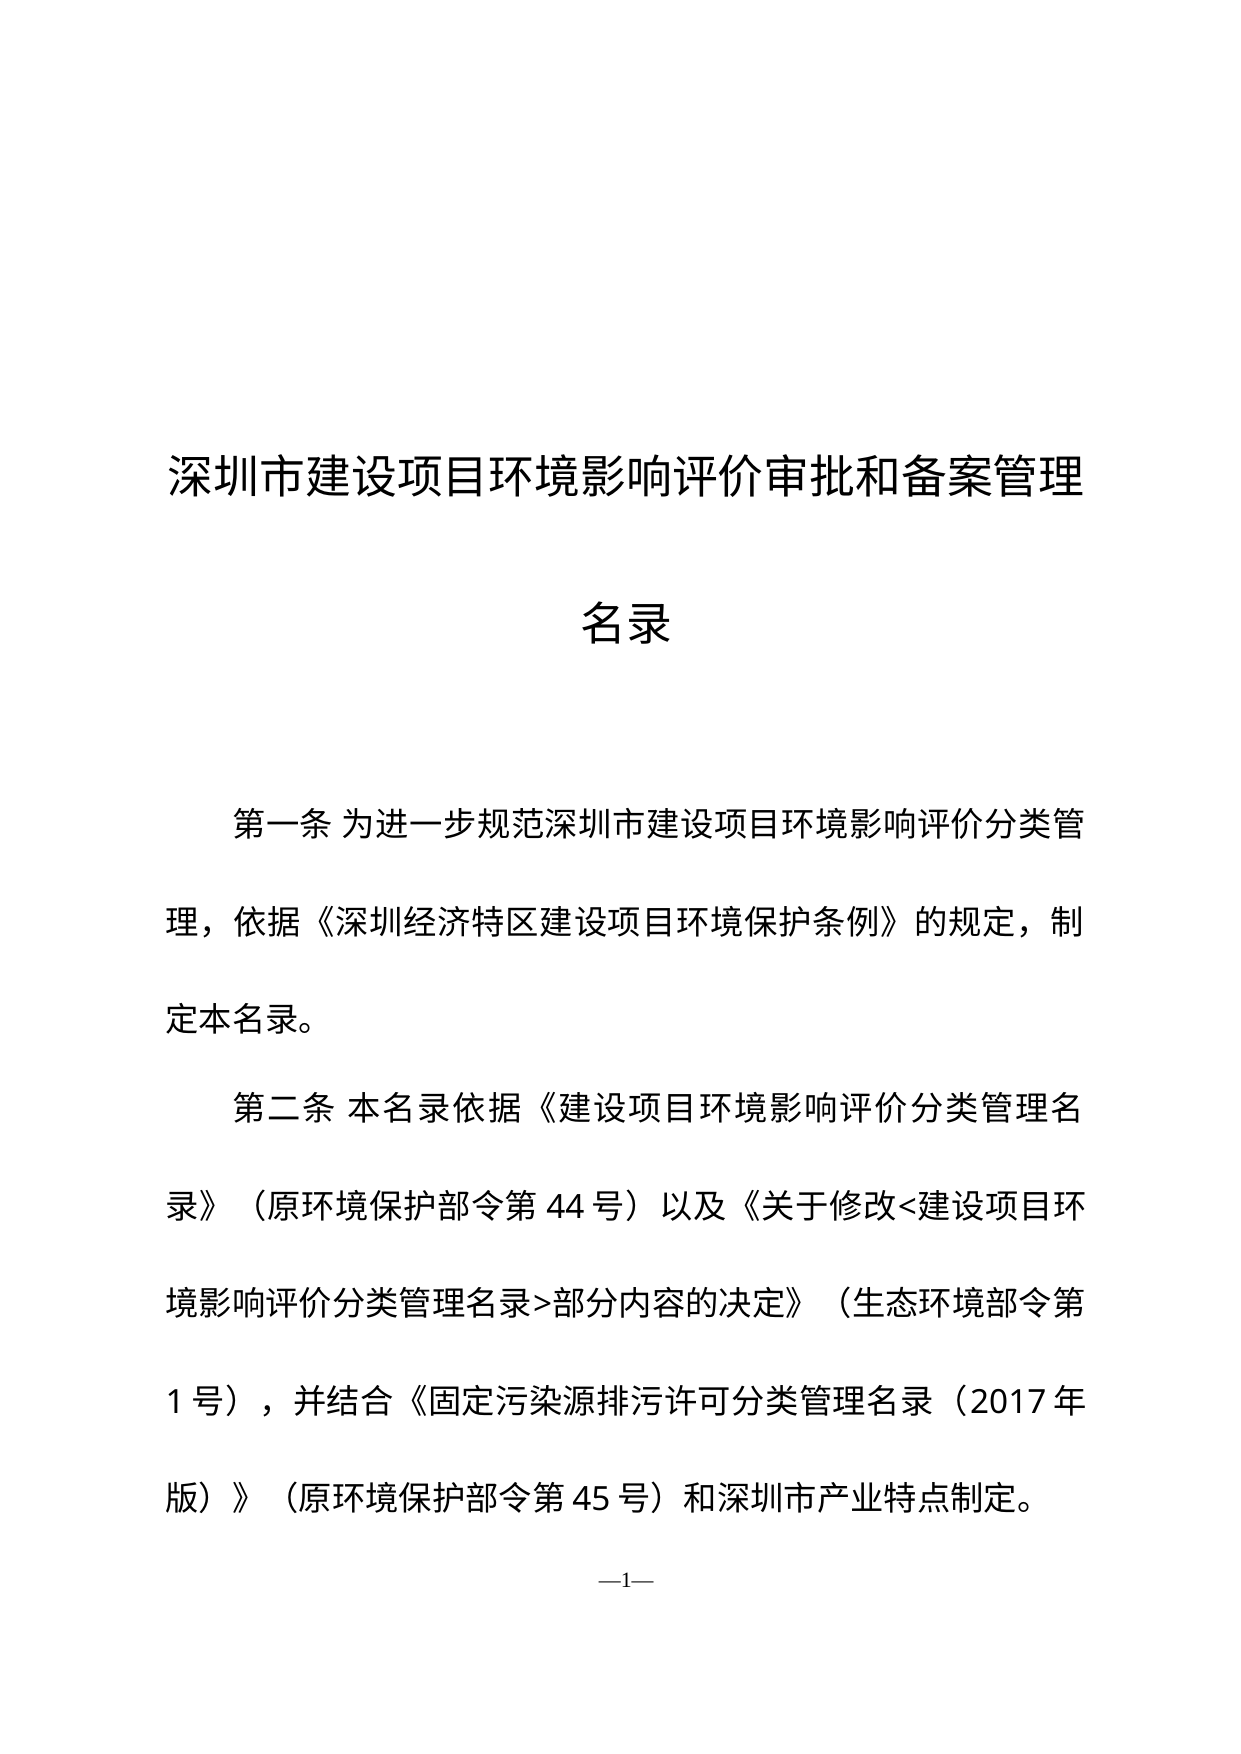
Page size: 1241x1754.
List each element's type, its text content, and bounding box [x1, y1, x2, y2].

text 第一条 为进一步规范深圳市建设项目环境影响评价分类管理，依据《深圳经济特区建设项目环境保护条例》的规定，制定本名录。 [165, 790, 1087, 1050]
text 深圳市建设项目环境影响评价审批和备案管理名录 [165, 425, 1087, 669]
text 第二条 本名录依据《建设项目环境影响评价分类管理名录》（原环境保护部令第44号）以及《关于修改<建设项目环境影响评价分类管理名录>部分内容的决定》（生态环境部令第1号），并结合《固定污染源排污许可分类管理名录（2017年版）》（原环境保护部令第45号）和深圳市产业特点制定。 [165, 1074, 1087, 1529]
